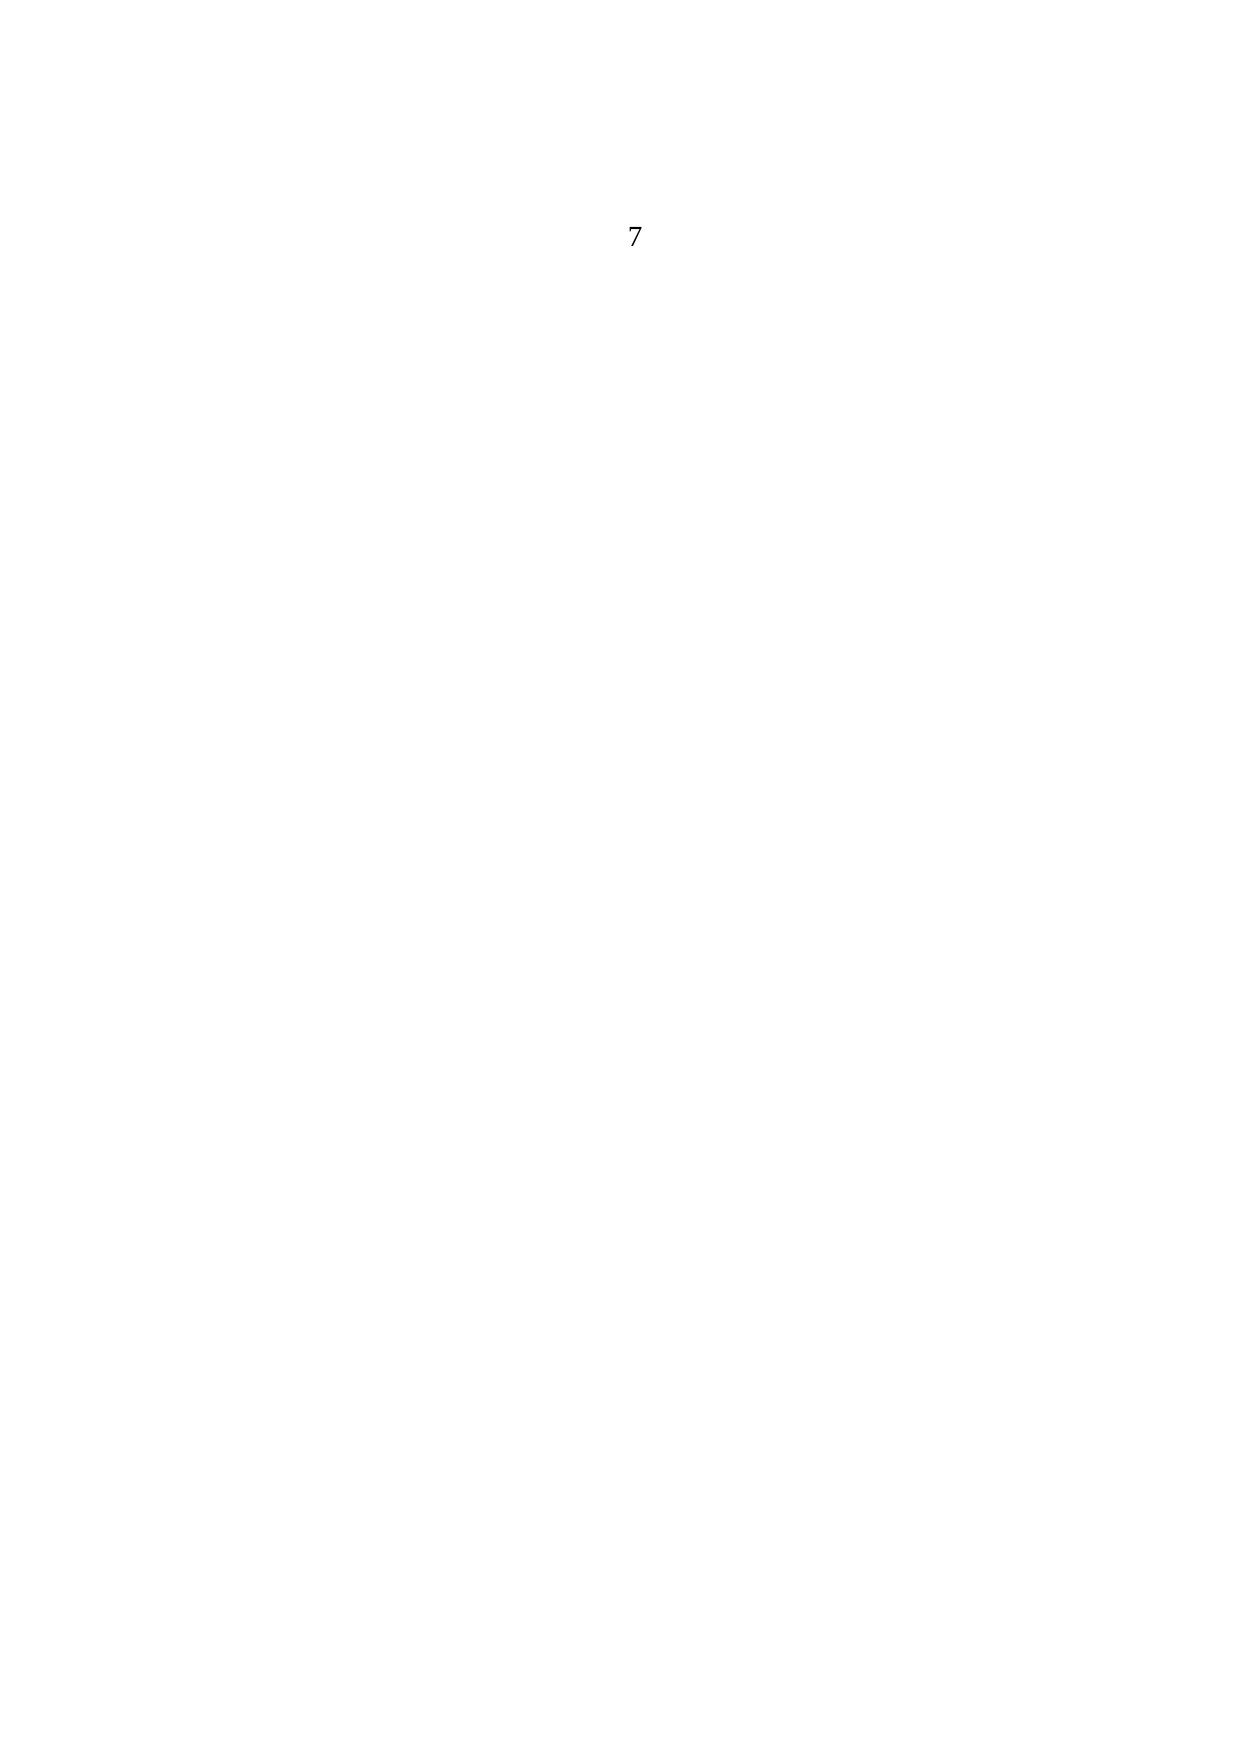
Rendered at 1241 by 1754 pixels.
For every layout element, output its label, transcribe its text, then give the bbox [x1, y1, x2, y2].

text 7 [118, 219, 1152, 252]
